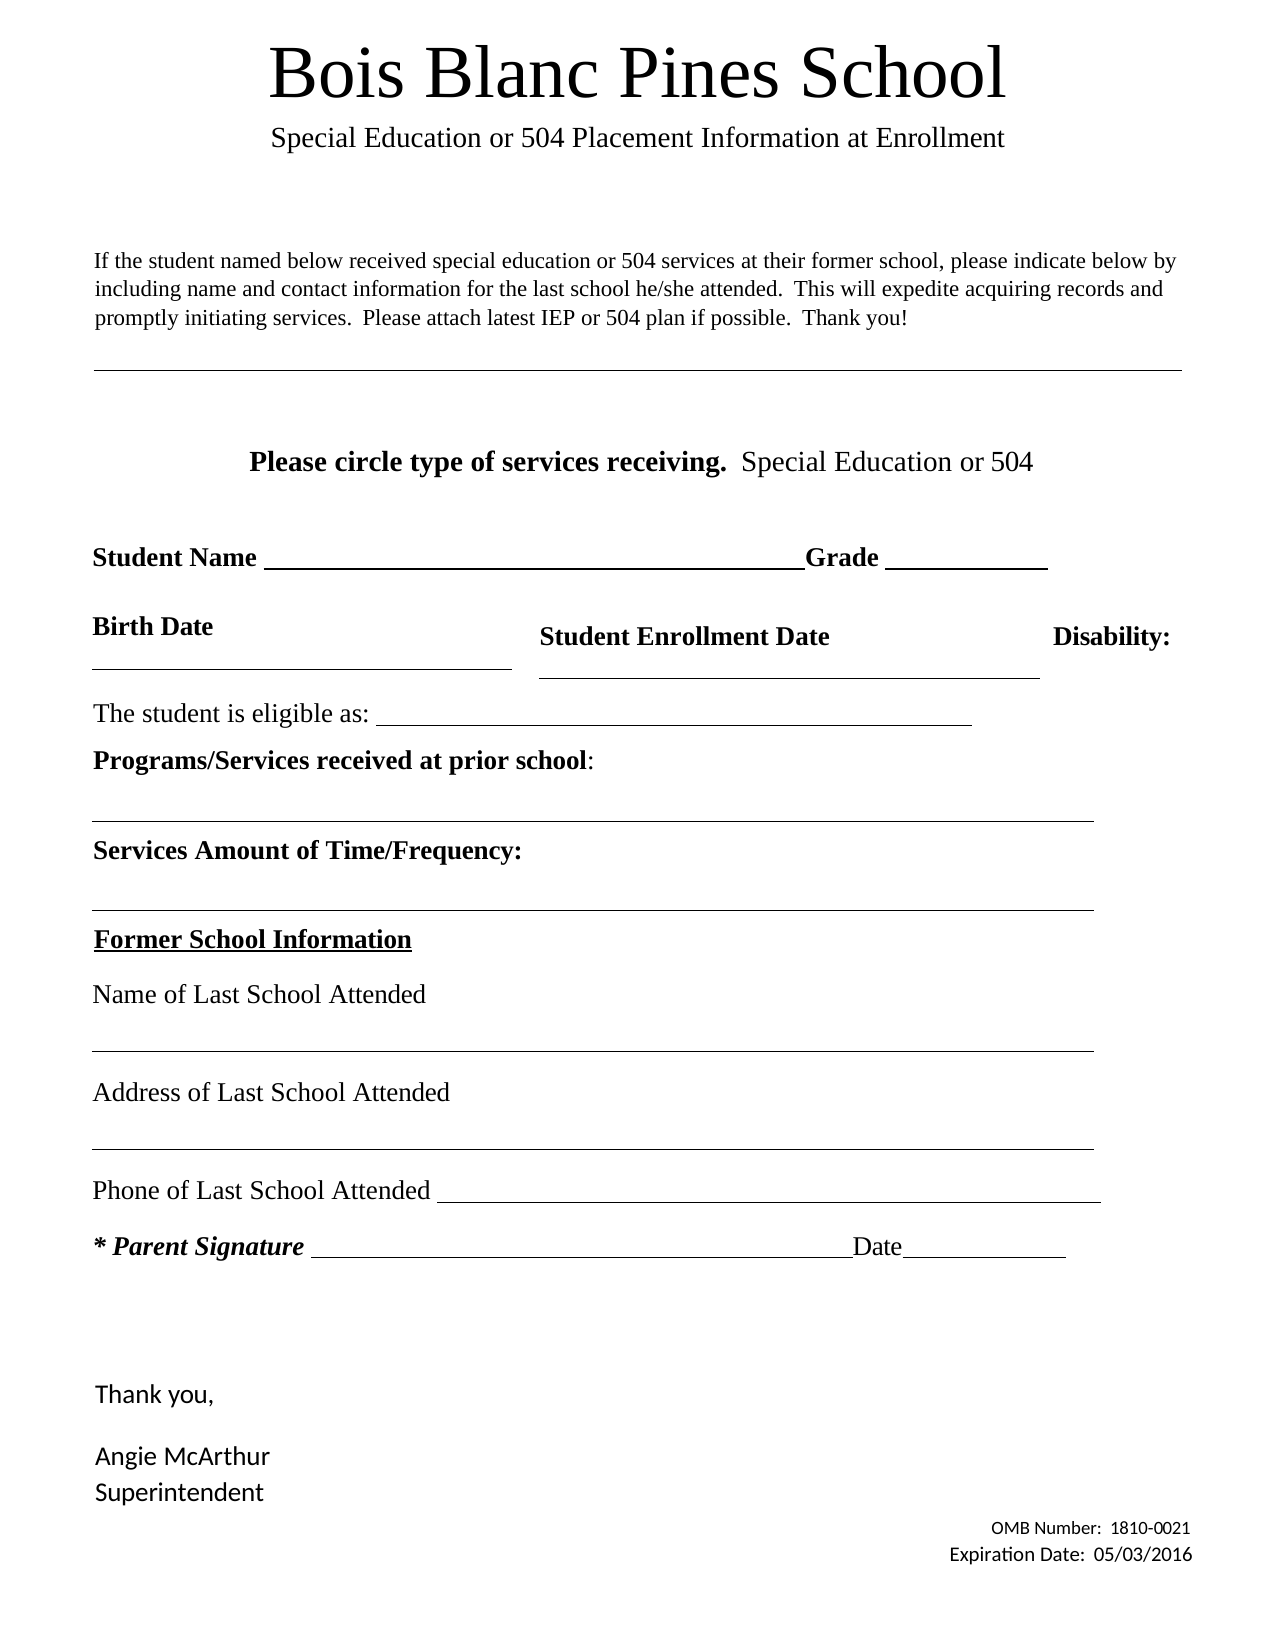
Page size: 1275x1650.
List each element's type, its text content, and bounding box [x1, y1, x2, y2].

text * Parent Signature Date [92, 1230, 1231, 1261]
text Services Amount of Time/Frequency: [93, 834, 1231, 865]
text Address of Last School Attended [92, 1076, 1231, 1107]
text Phone of Last School Attended [92, 1174, 1231, 1206]
text Bois Blanc Pines School [87, 27, 1188, 113]
text Please circle type of services receiving. Special Education or 504 [87, 444, 1196, 478]
text Former School Information [93, 923, 1231, 954]
text The student is eligible as: [93, 697, 1231, 729]
text Student Enrollment Date [539, 619, 1039, 678]
text Name of Last School Attended [92, 978, 1231, 1009]
text Special Education or 504 Placement Information at Enrollment [87, 120, 1188, 154]
text OMB Number: 1810-0021 [910, 1516, 1191, 1539]
text Student Name Grade [92, 541, 1231, 572]
text If the student named below received special education or 504 services at their former school, please indicate below by including name and contact information for the last school he/she attended. This will expedite acquiring records and promptly initiating services. Please attach latest IEP or 504 plan if possible. Thank you! [93, 247, 1231, 330]
text Disability: [1053, 619, 1231, 651]
text Expiration Date: 05/03/2016 [910, 1541, 1192, 1567]
text Programs/Services received at prior school: [93, 744, 1231, 775]
text Birth Date [92, 610, 512, 669]
text Thank you, [95, 1377, 1231, 1410]
text Angie McArthur Superintendent [95, 1439, 270, 1508]
